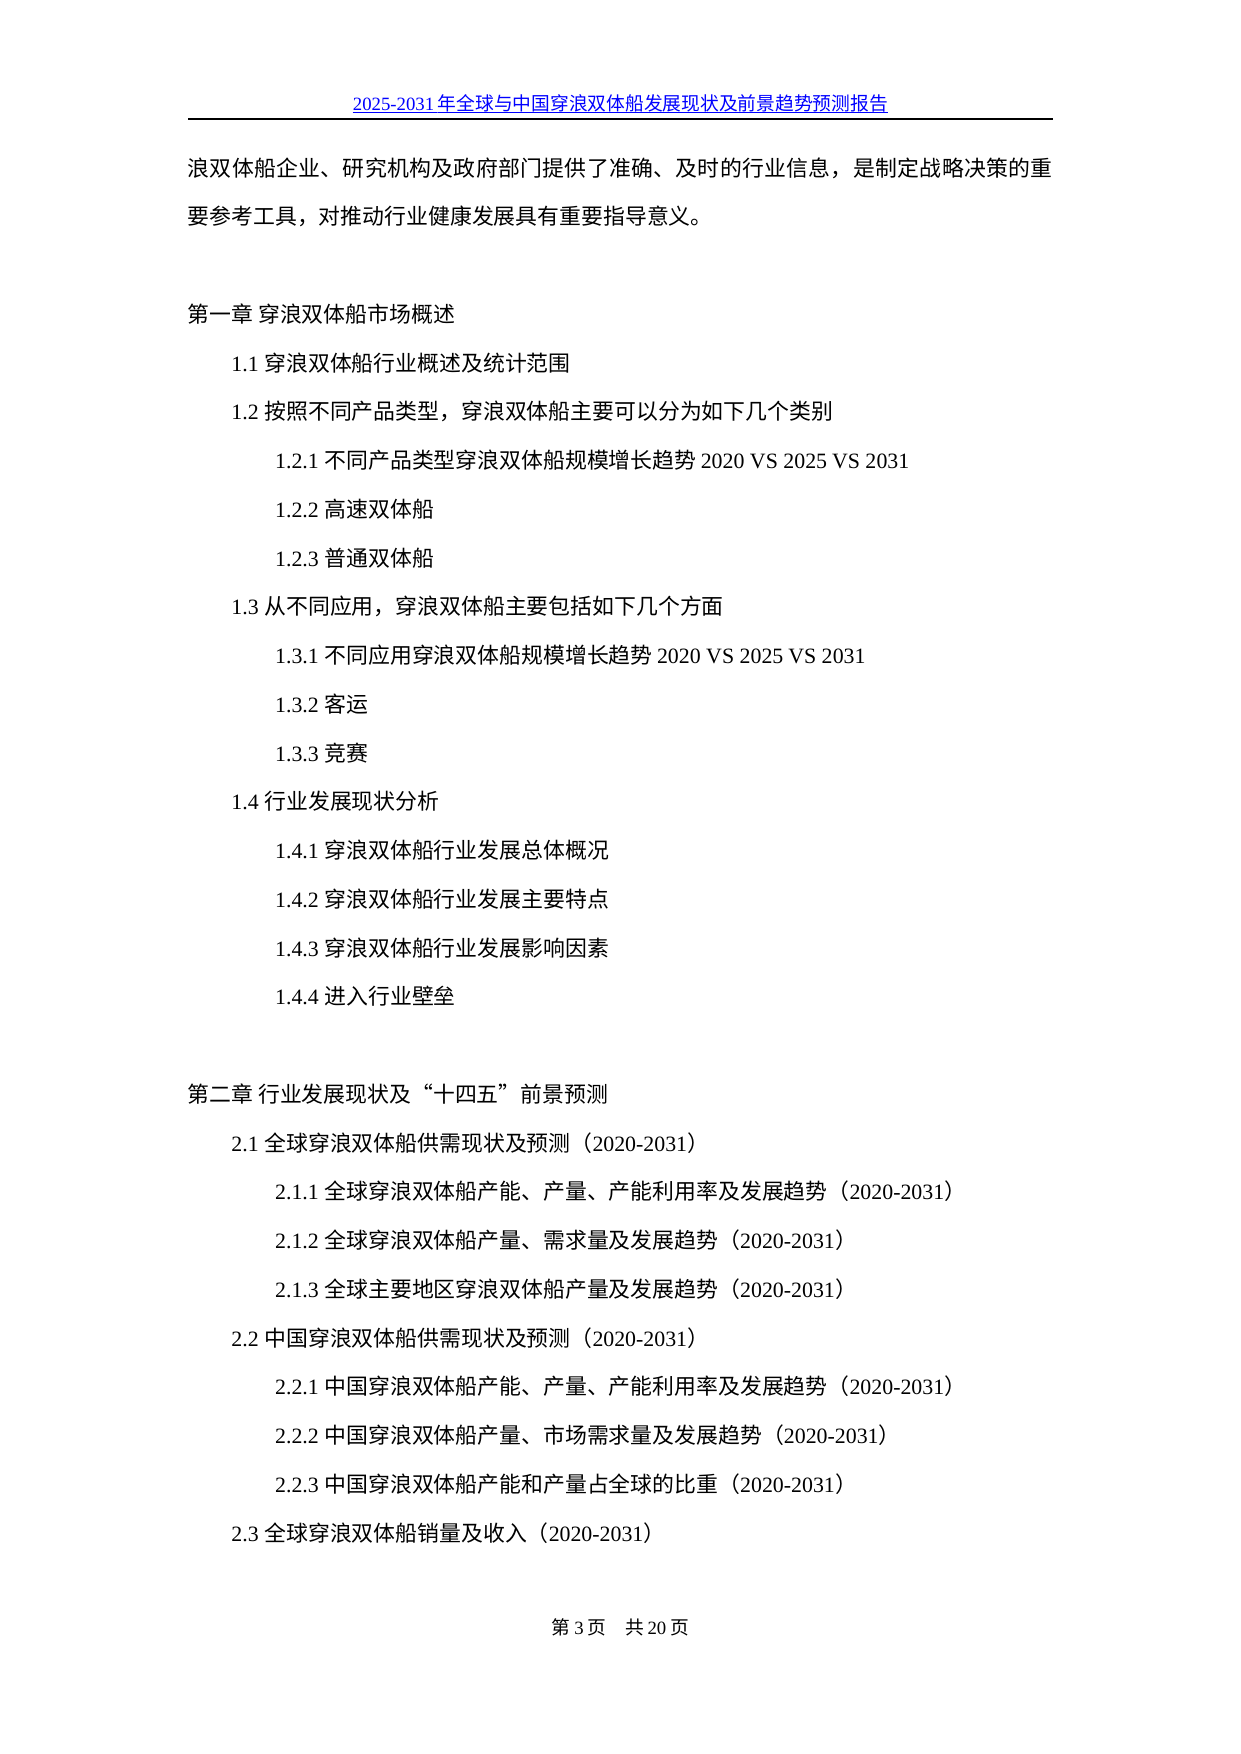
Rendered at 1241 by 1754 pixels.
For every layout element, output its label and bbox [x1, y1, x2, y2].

text [187, 150, 1053, 1548]
